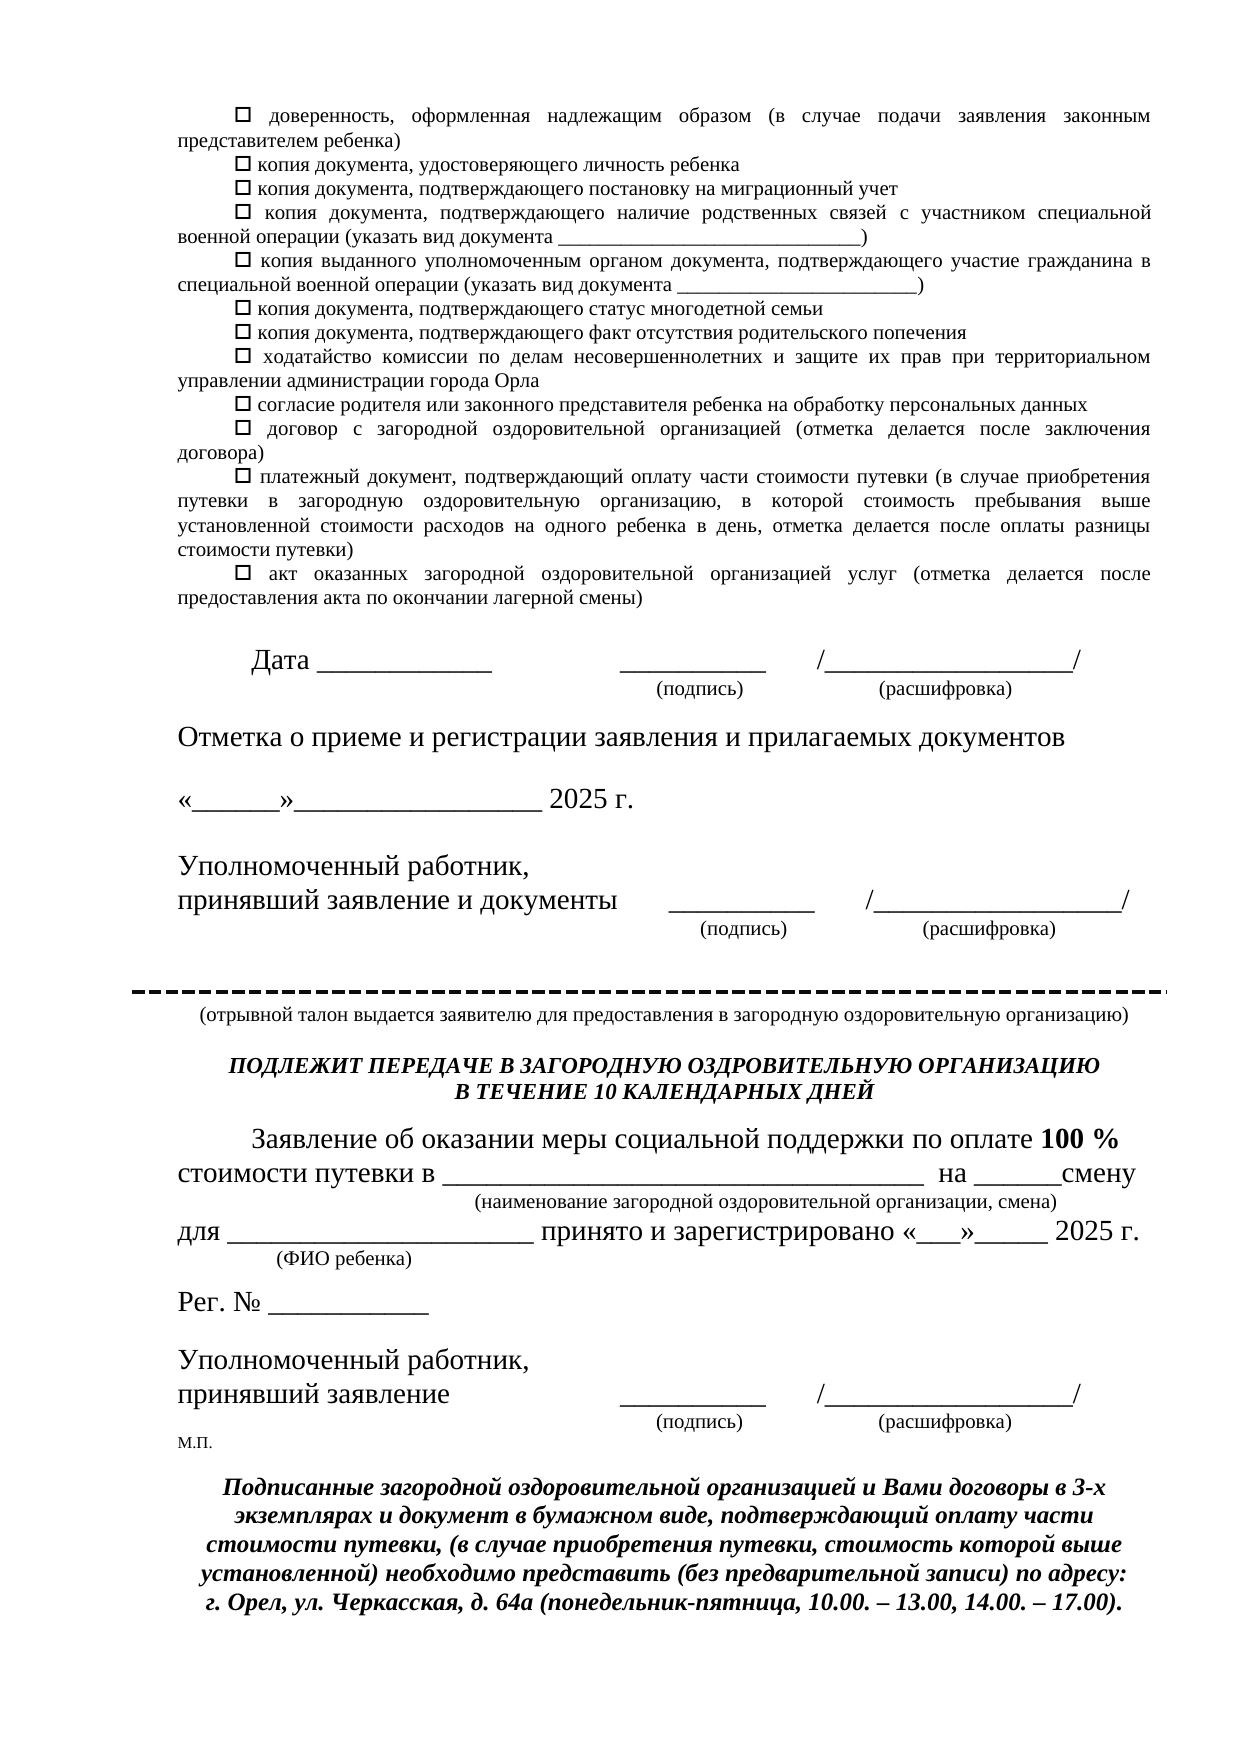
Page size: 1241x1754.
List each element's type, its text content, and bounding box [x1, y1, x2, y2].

text (подпись) (расшифровка) [546, 676, 1152, 700]
text (наименование загородной оздоровительной организации, смена) [177, 1188, 1152, 1213]
text Подписанные загородной оздоровительной организацией и Вами договоры в 3-х экземплярах и документ в бумажном виде, подтверждающий оплату части стоимости путевки, (в случае приобретения путевки, стоимость которой выше установленной) необходимо представить (без предварительной записи) по адресу: [177, 1472, 1152, 1587]
text В ТЕЧЕНИЕ 10 КАЛЕНДАРНЫХ ДНЕЙ [177, 1078, 1152, 1105]
text Уполномоченный работник, [177, 848, 1152, 882]
text принявший заявление и документы __________ /_________________/ [177, 882, 1152, 916]
text копия документа, удостоверяющего личность ребенка [177, 152, 1152, 176]
text (ФИО ребенка) [177, 1246, 1152, 1270]
text Отметка о приеме и регистрации заявления и прилагаемых документов [177, 719, 1152, 753]
text Дата ____________ __________ /_________________/ [177, 642, 1152, 676]
text «______»_________________ 2025 г. [177, 781, 1152, 815]
text согласие родителя или законного представителя ребенка на обработку персональных данных [177, 392, 1152, 416]
text копия документа, подтверждающего статус многодетной семьи [177, 296, 1152, 320]
text копия документа, подтверждающего факт отсутствия родительского попечения [177, 320, 1152, 344]
text (отрывной талон выдается заявителю для предоставления в загородную оздоровительную организацию) [177, 1002, 1152, 1026]
text принявший заявление __________ /_________________/ [177, 1376, 1152, 1409]
text г. Орел, ул. Черкасская, д. 64а (понедельник-пятница, 10.00. – 13.00, 14.00. – 17.00). [177, 1587, 1152, 1615]
text акт оказанных загородной оздоровительной организацией услуг (отметка делается после предоставления акта по окончании лагерной смены) [177, 561, 1152, 609]
text копия документа, подтверждающего постановку на миграционный учет [177, 176, 1152, 200]
text копия документа, подтверждающего наличие родственных связей с участником специальной военной операции (указать вид документа _____________________________) [177, 200, 1152, 248]
text Заявление об оказании меры социальной поддержки по оплате 100 % стоимости путевки в _________________________________ на ______смену [177, 1121, 1152, 1188]
text М.П. [177, 1433, 1152, 1452]
text копия выданного уполномоченным органом документа, подтверждающего участие гражданина в специальной военной операции (указать вид документа _______________________) [177, 248, 1152, 296]
text (подпись) (расшифровка) [177, 1409, 1152, 1433]
text Уполномоченный работник, [177, 1342, 1152, 1376]
text (подпись) (расшифровка) [546, 916, 1152, 940]
text для _____________________ принято и зарегистрировано «___»_____ 2025 г. [177, 1213, 1152, 1246]
text ходатайство комиссии по делам несовершеннолетних и защите их прав при территориальном управлении администрации города Орла [177, 344, 1152, 392]
text ПОДЛЕЖИТ ПЕРЕДАЧЕ В ЗАГОРОДНУЮ ОЗДРОВИТЕЛЬНУЮ ОРГАНИЗАЦИЮ [177, 1052, 1152, 1078]
text договор с загородной оздоровительной организацией (отметка делается после заключения договора) [177, 416, 1152, 464]
text Рег. № ___________ [177, 1284, 1152, 1318]
text платежный документ, подтверждающий оплату части стоимости путевки (в случае приобретения путевки в загородную оздоровительную организацию, в которой стоимость пребывания выше установленной стоимости расходов на одного ребенка в день, отметка делается после оплаты разницы стоимости путевки) [177, 464, 1152, 561]
text доверенность, оформленная надлежащим образом (в случае подачи заявления законным представителем ребенка) [177, 103, 1152, 152]
